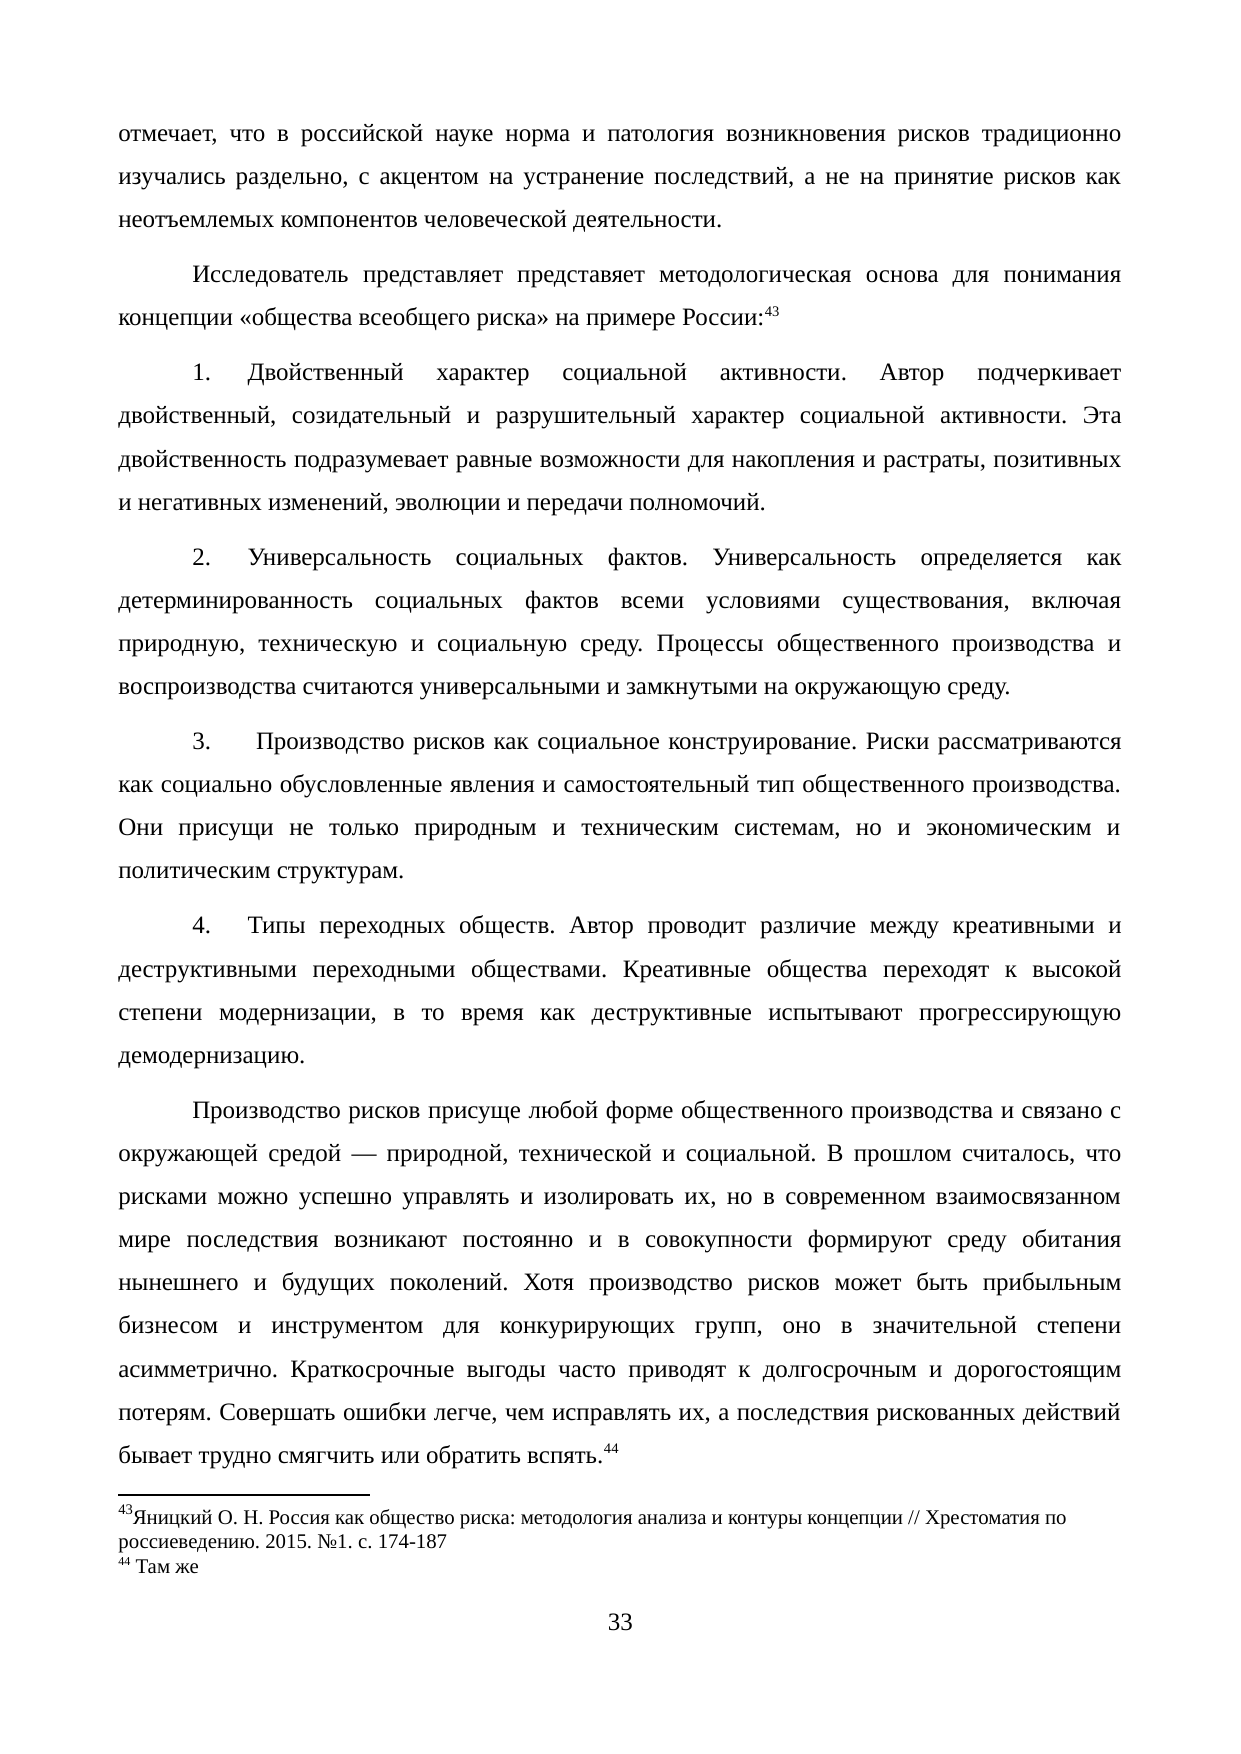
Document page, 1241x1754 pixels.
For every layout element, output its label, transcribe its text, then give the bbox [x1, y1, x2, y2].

list Универсальность социальных фактов. Универсальность определяется как детерминированность социальных фактов всеми условиями существования, включая природную, техническую и социальную среду. Процессы общественного производства и воспроизводства считаются универсальными и замкнутыми на окружающую среду. [118, 542, 1122, 700]
list Производство рисков как социальное конструирование. Риски рассматриваются как социально обусловленные явления и самостоятельный тип общественного производства. Они присущи не только природным и техническим системам, но и экономическим и политическим структурам. [118, 726, 1122, 884]
list Двойственный характер социальной активности. Автор подчеркивает двойственный, созидательный и разрушительный характер социальной активности. Эта двойственность подразумевает равные возможности для накопления и растраты, позитивных и негативных изменений, эволюции и передачи полномочий. [118, 357, 1122, 516]
list Типы переходных обществ. Автор проводит различие между креативными и деструктивными переходными обществами. Креативные общества переходят к высокой степени модернизации, в то время как деструктивные испытывают прогрессирующую демодернизацию. [118, 911, 1122, 1069]
text Производство рисков присуще любой форме общественного производства и связано с окружающей средой — природной, технической и социальной. В прошлом считалось, что рисками можно успешно управлять и изолировать их, но в современном взаимосвязанном мире последствия возникают постоянно и в совокупности формируют среду обитания нынешнего и будущих поколений. Хотя производство рисков может быть прибыльным бизнесом и инструментом для конкурирующих групп, оно в значительной степени асимметрично. Краткосрочные выгоды часто приводят к долгосрочным и дорогостоящим потерям. Совершать ошибки легче, чем исправлять их, а последствия рискованных действий бывает трудно смягчить или обратить вспять. [118, 1095, 1122, 1469]
text Исследователь представляет представяет методологическая основа для понимания концепции «общества всеобщего риска» на примере России: [118, 259, 1122, 331]
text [118, 118, 1122, 233]
